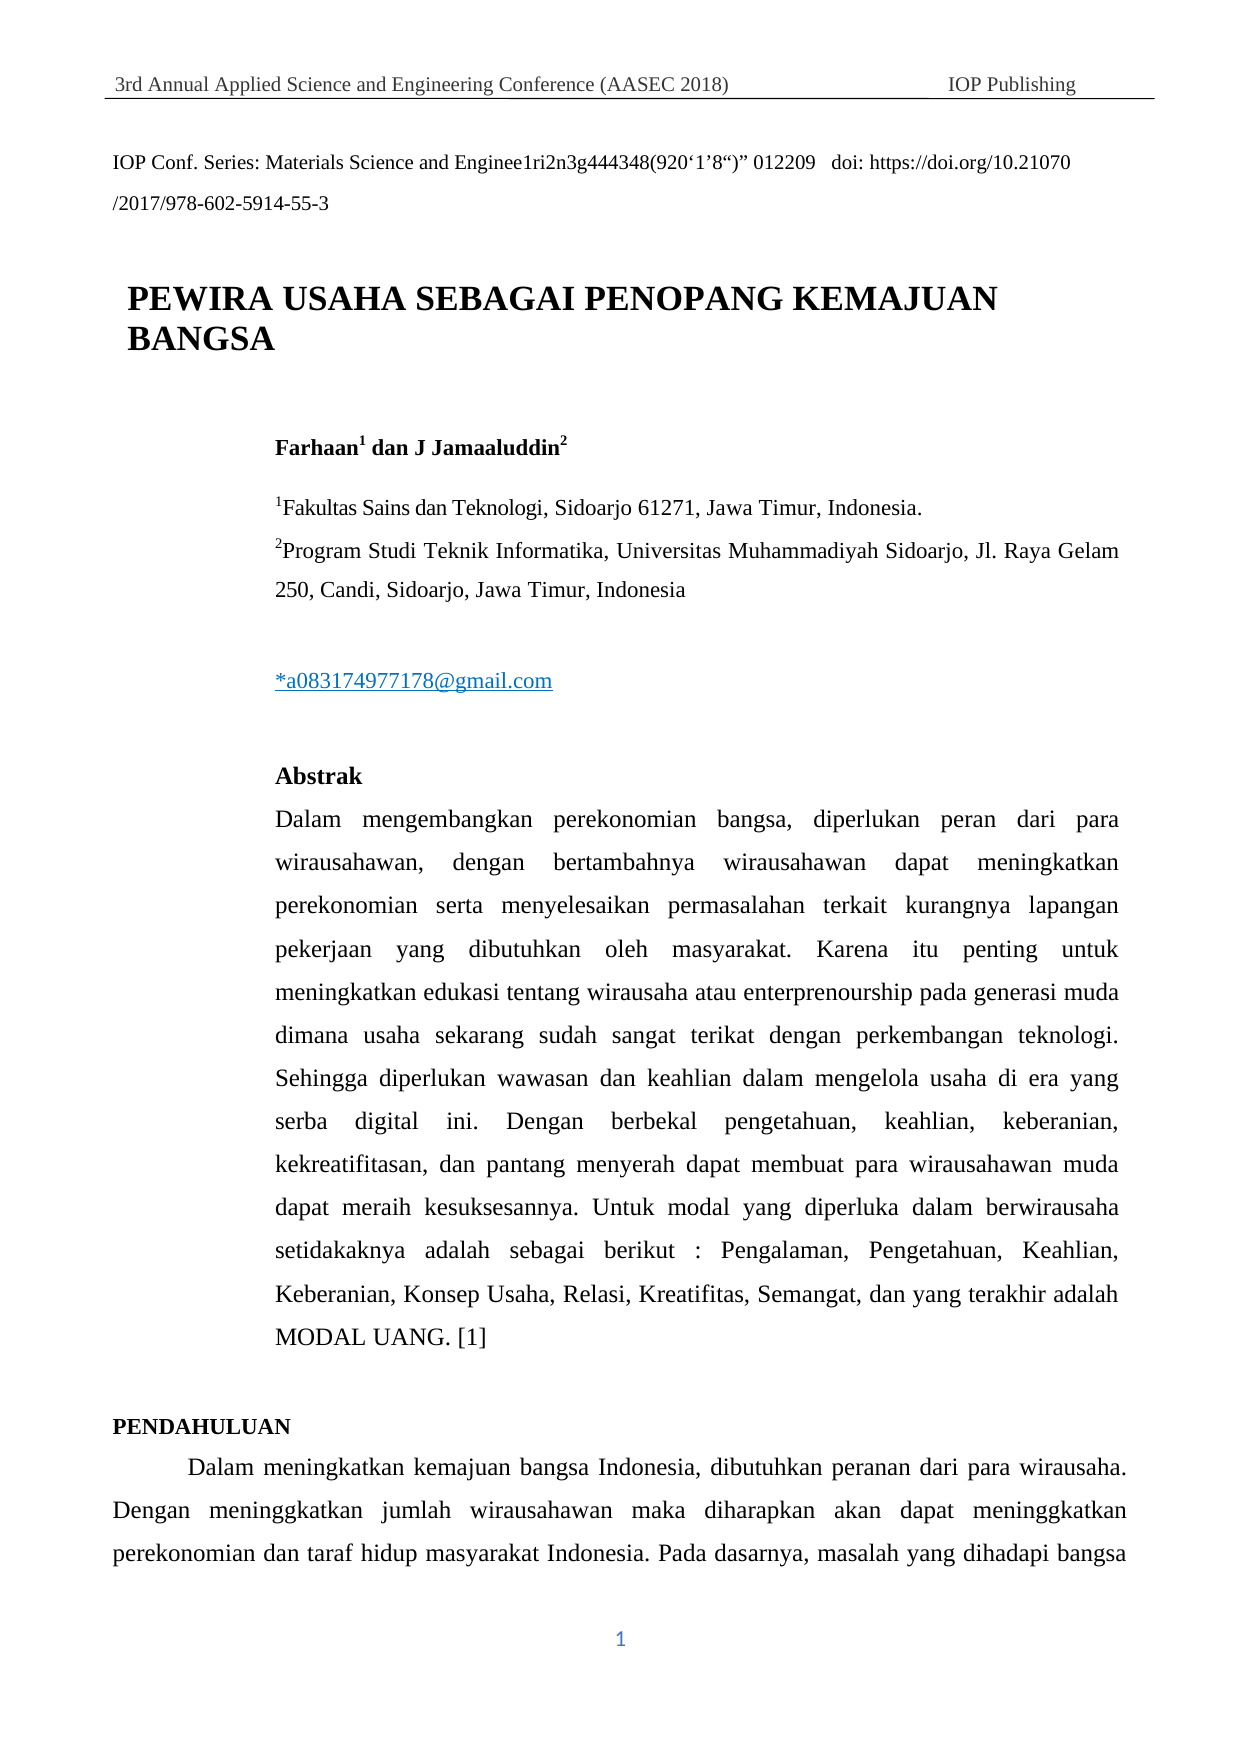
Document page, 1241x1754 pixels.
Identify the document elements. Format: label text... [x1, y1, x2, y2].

text IOP Conf. Series: Materials Science and Enginee1ri2n3g444348(920‘1’8“)” 012209 doi: https://doi.org/10.21070 [112, 150, 1128, 174]
text PENDAHULUAN [112, 1413, 1128, 1439]
text PEWIRA USAHA SEBAGAI PENOPANG KEMAJUAN BANGSA [127, 277, 1101, 358]
text /2017/978-602-5914-55-3 [112, 191, 1128, 215]
text Dalam mengembangkan perekonomian bangsa, diperlukan peran dari para wirausahawan, dengan bertambahnya wirausahawan dapat meningkatkan perekonomian serta menyelesaikan permasalahan terkait kurangnya lapangan pekerjaan yang dibutuhkan oleh masyarakat. Karena itu penting untuk meningkatkan edukasi tentang wirausaha atau enterprenourship pada generasi muda dimana usaha sekarang sudah sangat terikat dengan perkembangan teknologi. Sehingga diperlukan wawasan dan keahlian dalam mengelola usaha di era yang serba digital ini. Dengan berbekal pengetahuan, keahlian, keberanian, kekreatifitasan, dan pantang menyerah dapat membuat para wirausahawan muda dapat meraih kesuksesannya. Untuk modal yang diperluka dalam berwirausaha setidakaknya adalah sebagai berikut : Pengalaman, Pengetahuan, Keahlian, Keberanian, Konsep Usaha, Relasi, Kreatifitas, Semangat, dan yang terakhir adalah MODAL UANG. [1] [275, 804, 1119, 1351]
text 1Fakultas Sains dan Teknologi, Sidoarjo 61271, Jawa Timur, Indonesia. [275, 492, 1119, 520]
text *a083174977178@gmail.com [275, 667, 627, 693]
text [112, 1452, 1128, 1567]
text Farhaan1 dan J Jamaaluddin2 [275, 432, 652, 460]
text Abstrak [275, 761, 1119, 790]
text 2Program Studi Teknik Informatika, Universitas Muhammadiyah Sidoarjo, Jl. Raya Gelam 250, Candi, Sidoarjo, Jawa Timur, Indonesia [275, 535, 1119, 603]
